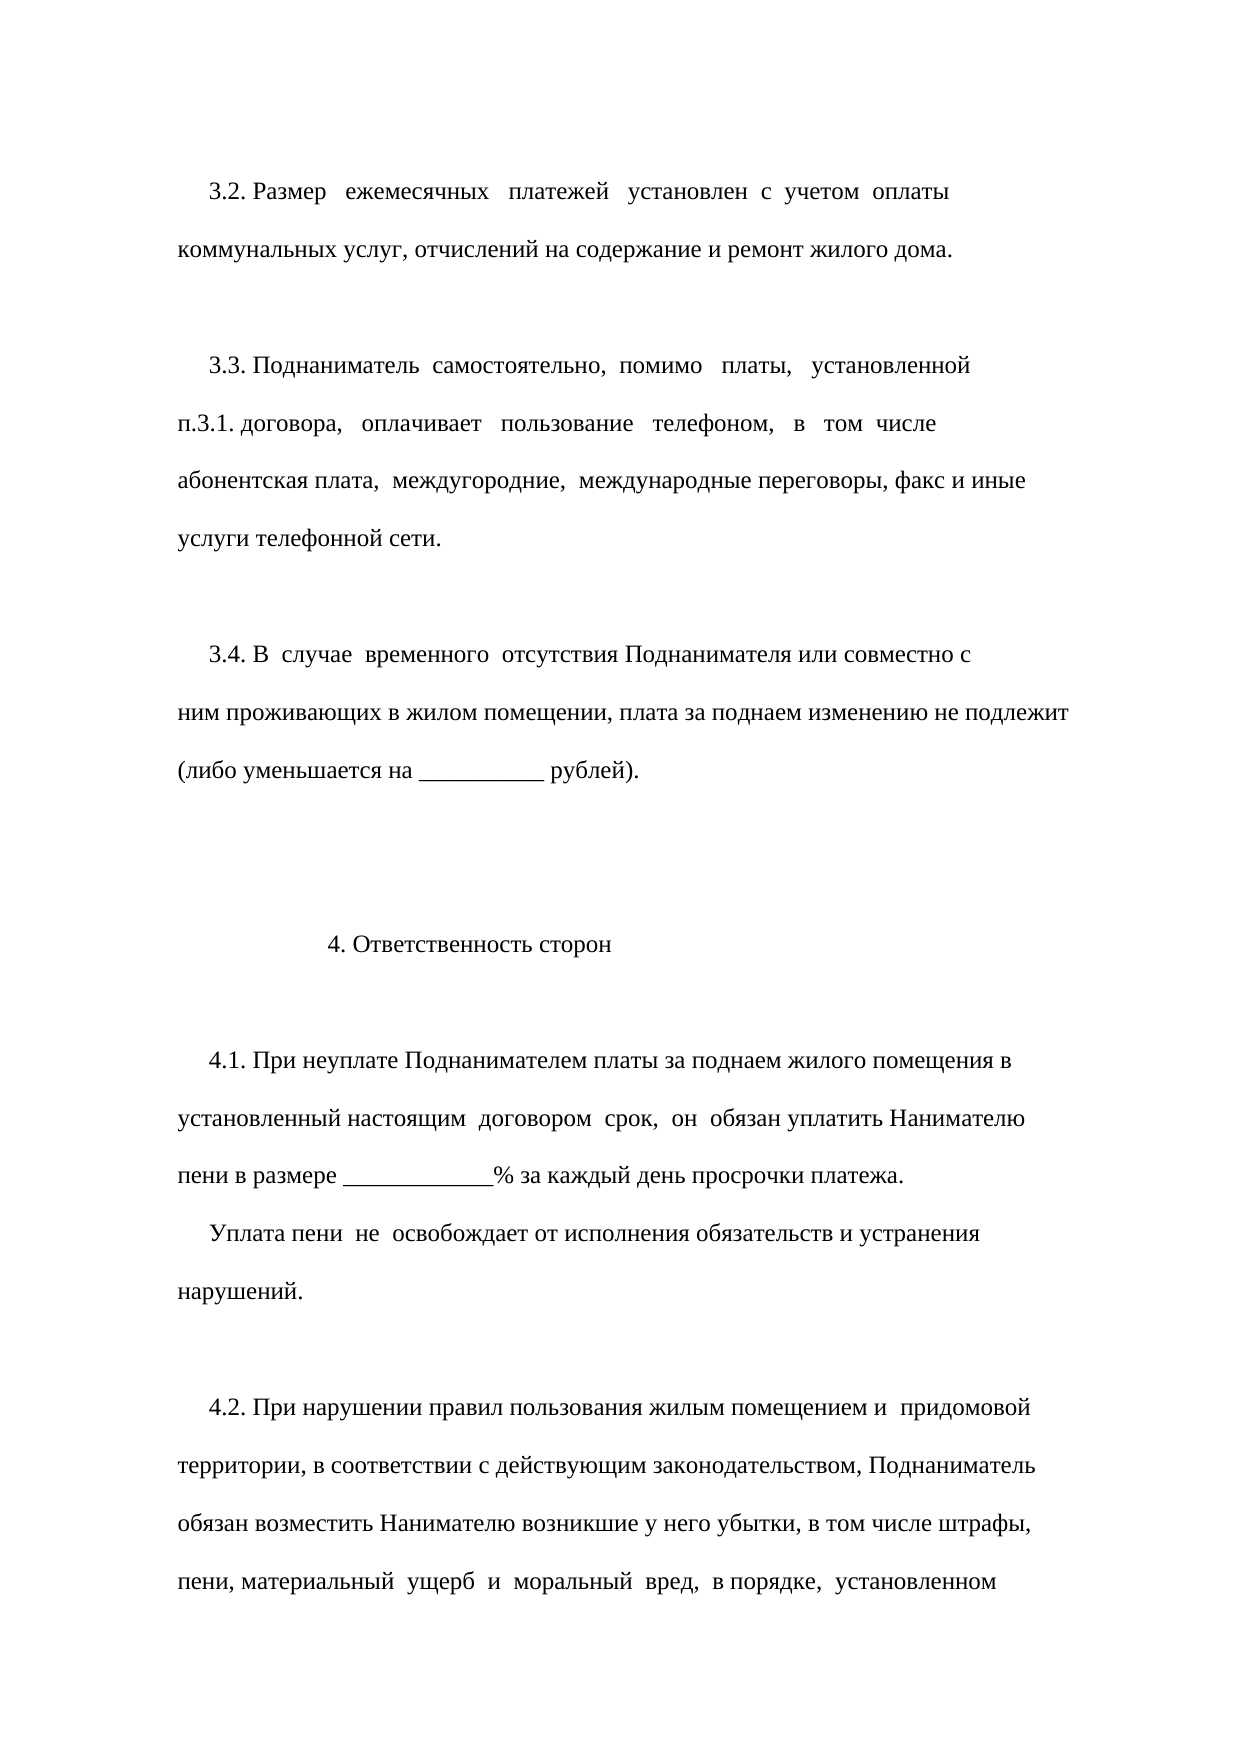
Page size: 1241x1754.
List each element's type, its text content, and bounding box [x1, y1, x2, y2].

text 4.1. При неуплате Поднанимателем платы за поднаем жилого помещения в [177, 1045, 1152, 1073]
text пени, материальный ущерб и моральный вред, в порядке, установленном [177, 1566, 1152, 1595]
text ним проживающих в жилом помещении, плата за поднаем изменению не подлежит [177, 697, 1152, 726]
text нарушений. [177, 1276, 1152, 1305]
text коммунальных услуг, отчислений на содержание и ремонт жилого дома. [177, 234, 1152, 263]
text обязан возместить Нанимателю возникшие у него убытки, в том числе штрафы, [177, 1508, 1152, 1537]
text абонентская плата, междугородние, международные переговоры, факс и иные [177, 466, 1152, 494]
text Уплата пени не освобождает от исполнения обязательств и устранения [177, 1218, 1152, 1247]
text пени в размере ____________% за каждый день просрочки платежа. [177, 1161, 1152, 1189]
text 3.2. Размер ежемесячных платежей установлен с учетом оплаты [177, 176, 1152, 205]
text 4. Ответственность сторон [177, 929, 1152, 958]
text территории, в соответствии с действующим законодательством, Поднаниматель [177, 1450, 1152, 1479]
text 3.3. Поднаниматель самостоятельно, помимо платы, установленной [177, 350, 1152, 378]
text (либо уменьшается на __________ рублей). [177, 755, 1152, 784]
text 4.2. При нарушении правил пользования жилым помещением и придомовой [177, 1392, 1152, 1421]
text п.3.1. договора, оплачивает пользование телефоном, в том числе [177, 408, 1152, 436]
text установленный настоящим договором срок, он обязан уплатить Нанимателю [177, 1103, 1152, 1131]
text услуги телефонной сети. [177, 523, 1152, 552]
text 3.4. В случае временного отсутствия Поднанимателя или совместно с [177, 639, 1152, 668]
